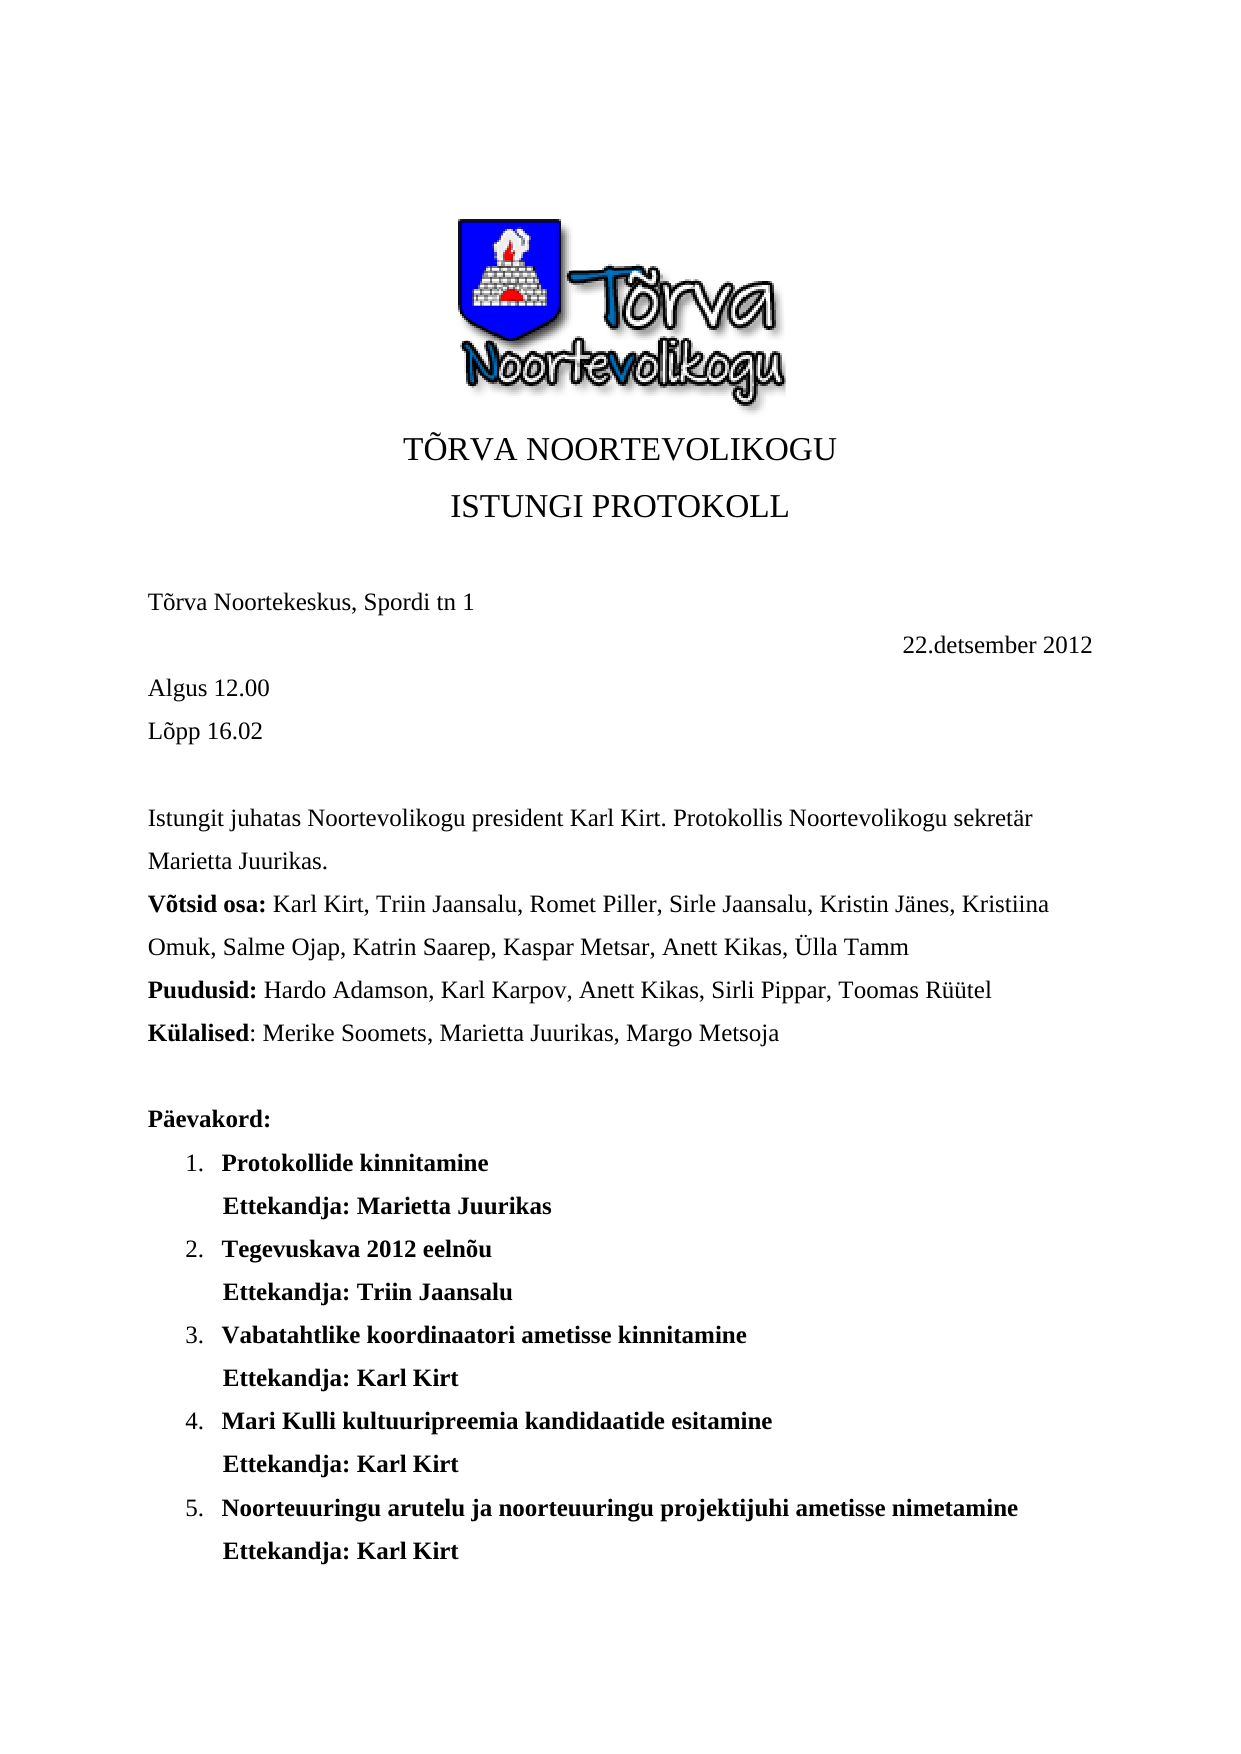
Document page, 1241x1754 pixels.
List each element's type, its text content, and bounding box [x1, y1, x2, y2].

list Ettekandja: Karl Kirt [223, 1363, 1093, 1392]
text Päevakord: [148, 1104, 1093, 1133]
list Ettekandja: Karl Kirt [223, 1536, 1093, 1564]
text Külalised: Merike Soomets, Marietta Juurikas, Margo Metsoja [148, 1018, 1093, 1047]
text Istungit juhatas Noortevolikogu president Karl Kirt. Protokollis Noortevolikogu sekretär Marietta Juurikas. [148, 803, 1093, 874]
picture [454, 147, 786, 429]
text 22.detsember 2012 [148, 630, 1093, 659]
list Noorteuuringu arutelu ja noorteuuringu projektijuhi ametisse nimetamine [185, 1493, 1093, 1521]
list Ettekandja: Marietta Juurikas [223, 1191, 1093, 1219]
text TÕRVA NOORTEVOLIKOGU [148, 429, 1093, 467]
list Ettekandja: Karl Kirt [223, 1449, 1093, 1478]
list Mari Kulli kultuuripreemia kandidaatide esitamine [185, 1406, 1093, 1435]
text Lõpp 16.02 [148, 716, 1093, 745]
text Puudusid: Hardo Adamson, Karl Karpov, Anett Kikas, Sirli Pippar, Toomas Rüütel [148, 975, 1093, 1004]
text Võtsid osa: Karl Kirt, Triin Jaansalu, Romet Piller, Sirle Jaansalu, Kristin Jänes, Kristiina Omuk, Salme Ojap, Katrin Saarep, Kaspar Metsar, Anett Kikas, Ülla Tamm [148, 889, 1093, 961]
list Tegevuskava 2012 eelnõu [185, 1234, 1093, 1263]
text Algus 12.00 [148, 673, 1093, 702]
text ISTUNGI PROTOKOLL [148, 486, 1093, 525]
list Protokollide kinnitamine [185, 1148, 1093, 1176]
list Vabatahtlike koordinaatori ametisse kinnitamine [185, 1320, 1093, 1349]
list Ettekandja: Triin Jaansalu [223, 1277, 1093, 1306]
text Tõrva Noortekeskus, Spordi tn 1 [148, 587, 1093, 616]
